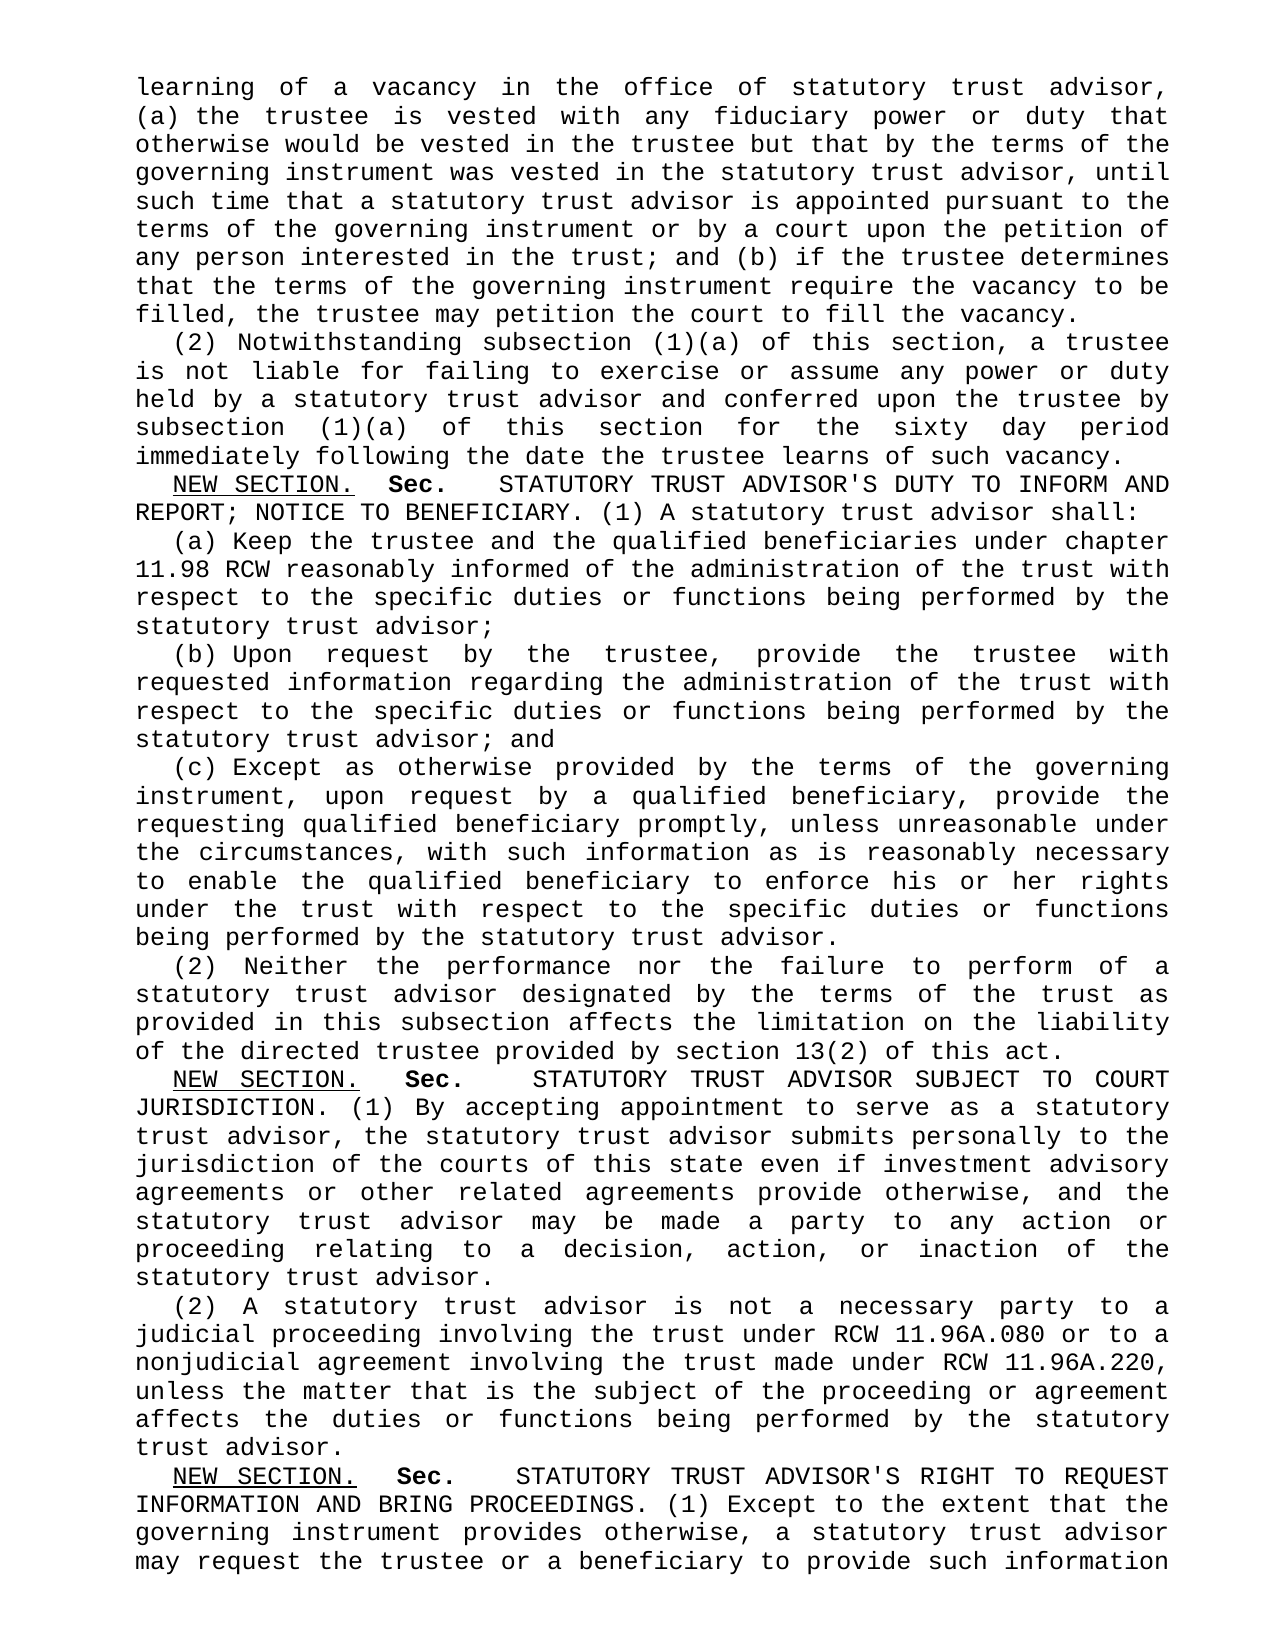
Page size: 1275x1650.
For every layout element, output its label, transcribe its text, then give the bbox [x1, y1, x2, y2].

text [135, 1463, 1170, 1577]
text NEW SECTION. Sec. STATUTORY TRUST ADVISOR SUBJECT TO COURT JURISDICTION. (1) By accepting appointment to serve as a statutory trust advisor, the statutory trust advisor submits personally to the jurisdiction of the courts of this state even if investment advisory agreements or other related agreements provide otherwise, and the statutory trust advisor may be made a party to any action or proceeding relating to a decision, action, or inaction of the statutory trust advisor. [135, 1067, 1170, 1293]
text (c) Except as otherwise provided by the terms of the governing instrument, upon request by a qualified beneficiary, provide the requesting qualified beneficiary promptly, unless unreasonable under the circumstances, with such information as is reasonably necessary to enable the qualified beneficiary to enforce his or her rights under the trust with respect to the specific duties or functions being performed by the statutory trust advisor. [135, 755, 1170, 953]
text (a) Keep the trustee and the qualified beneficiaries under chapter 11.98 RCW reasonably informed of the administration of the trust with respect to the specific duties or functions being performed by the statutory trust advisor; [135, 528, 1170, 642]
text (2) A statutory trust advisor is not a necessary party to a judicial proceeding involving the trust under RCW 11.96A.080 or to a nonjudicial agreement involving the trust made under RCW 11.96A.220, unless the matter that is the subject of the proceeding or agreement affects the duties or functions being performed by the statutory trust advisor. [135, 1293, 1170, 1463]
text (2) Neither the performance nor the failure to perform of a statutory trust advisor designated by the terms of the trust as provided in this subsection affects the limitation on the liability of the directed trustee provided by section 13(2) of this act. [135, 953, 1170, 1067]
text (b) Upon request by the trustee, provide the trustee with requested information regarding the administration of the trust with respect to the specific duties or functions being performed by the statutory trust advisor; and [135, 642, 1170, 755]
text (2) Notwithstanding subsection (1)(a) of this section, a trustee is not liable for failing to exercise or assume any power or duty held by a statutory trust advisor and conferred upon the trustee by subsection (1)(a) of this section for the sixty day period immediately following the date the trustee learns of such vacancy. [135, 330, 1170, 472]
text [135, 75, 1170, 330]
text NEW SECTION. Sec. STATUTORY TRUST ADVISOR'S DUTY TO INFORM AND REPORT; NOTICE TO BENEFICIARY. (1) A statutory trust advisor shall: [135, 472, 1170, 528]
